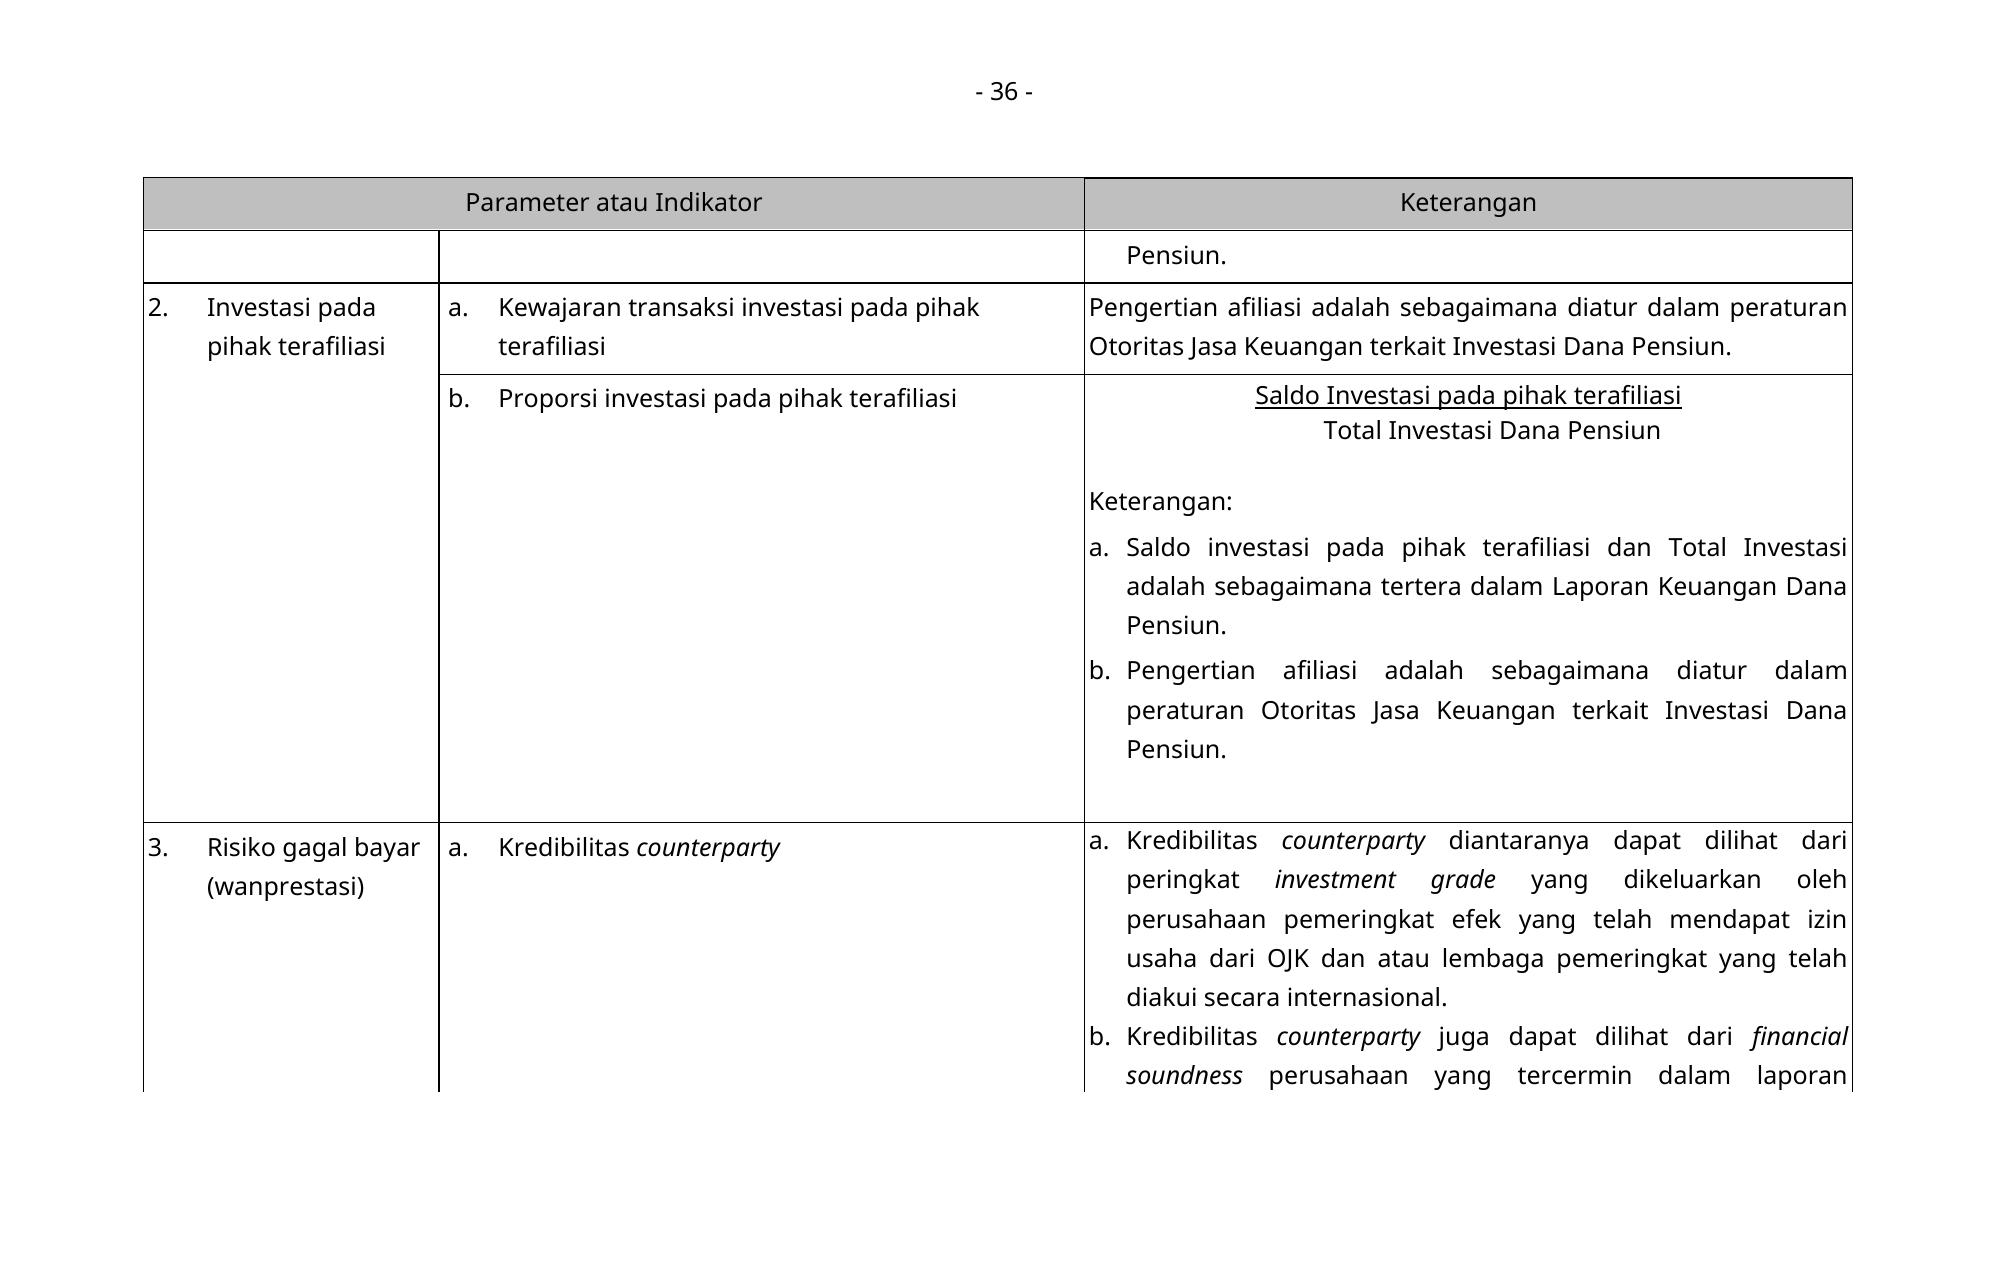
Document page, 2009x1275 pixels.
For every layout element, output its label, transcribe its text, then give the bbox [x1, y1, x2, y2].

table_cell [440, 284, 494, 373]
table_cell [494, 231, 1084, 282]
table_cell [1085, 823, 1852, 1092]
table_cell Kredibilitas counterparty [494, 823, 1084, 1092]
table_cell Kewajaran transaksi investasi pada pihak terafiliasi [494, 284, 1084, 373]
table_cell Risiko gagal bayar (wanprestasi) [144, 823, 438, 1092]
table_cell Proporsi investasi pada pihak terafiliasi [494, 375, 1084, 821]
table_cell [440, 823, 494, 1092]
table_cell [440, 231, 494, 282]
table_cell Investasi pada pihak terafiliasi [144, 284, 438, 821]
table_cell Pengertian afiliasi adalah sebagaimana diatur dalam peraturan Otoritas Jasa Keuangan terkait Investasi Dana Pensiun. [1085, 284, 1852, 373]
table_header Parameter atau Indikator [144, 178, 1084, 229]
table_cell [440, 375, 494, 821]
table_cell Saldo Investasi pada pihak terafiliasi Total Investasi Dana Pensiun Keterangan: Saldo investasi pada pihak terafiliasi dan Total Investasi adalah sebagaimana tertera dalam Laporan Keuangan Dana Pensiun. Pengertian afiliasi adalah sebagaimana diatur dalam peraturan Otoritas Jasa Keuangan terkait Investasi Dana Pensiun. [1085, 375, 1852, 821]
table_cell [1085, 231, 1852, 282]
table_header Keterangan [1085, 179, 1852, 229]
